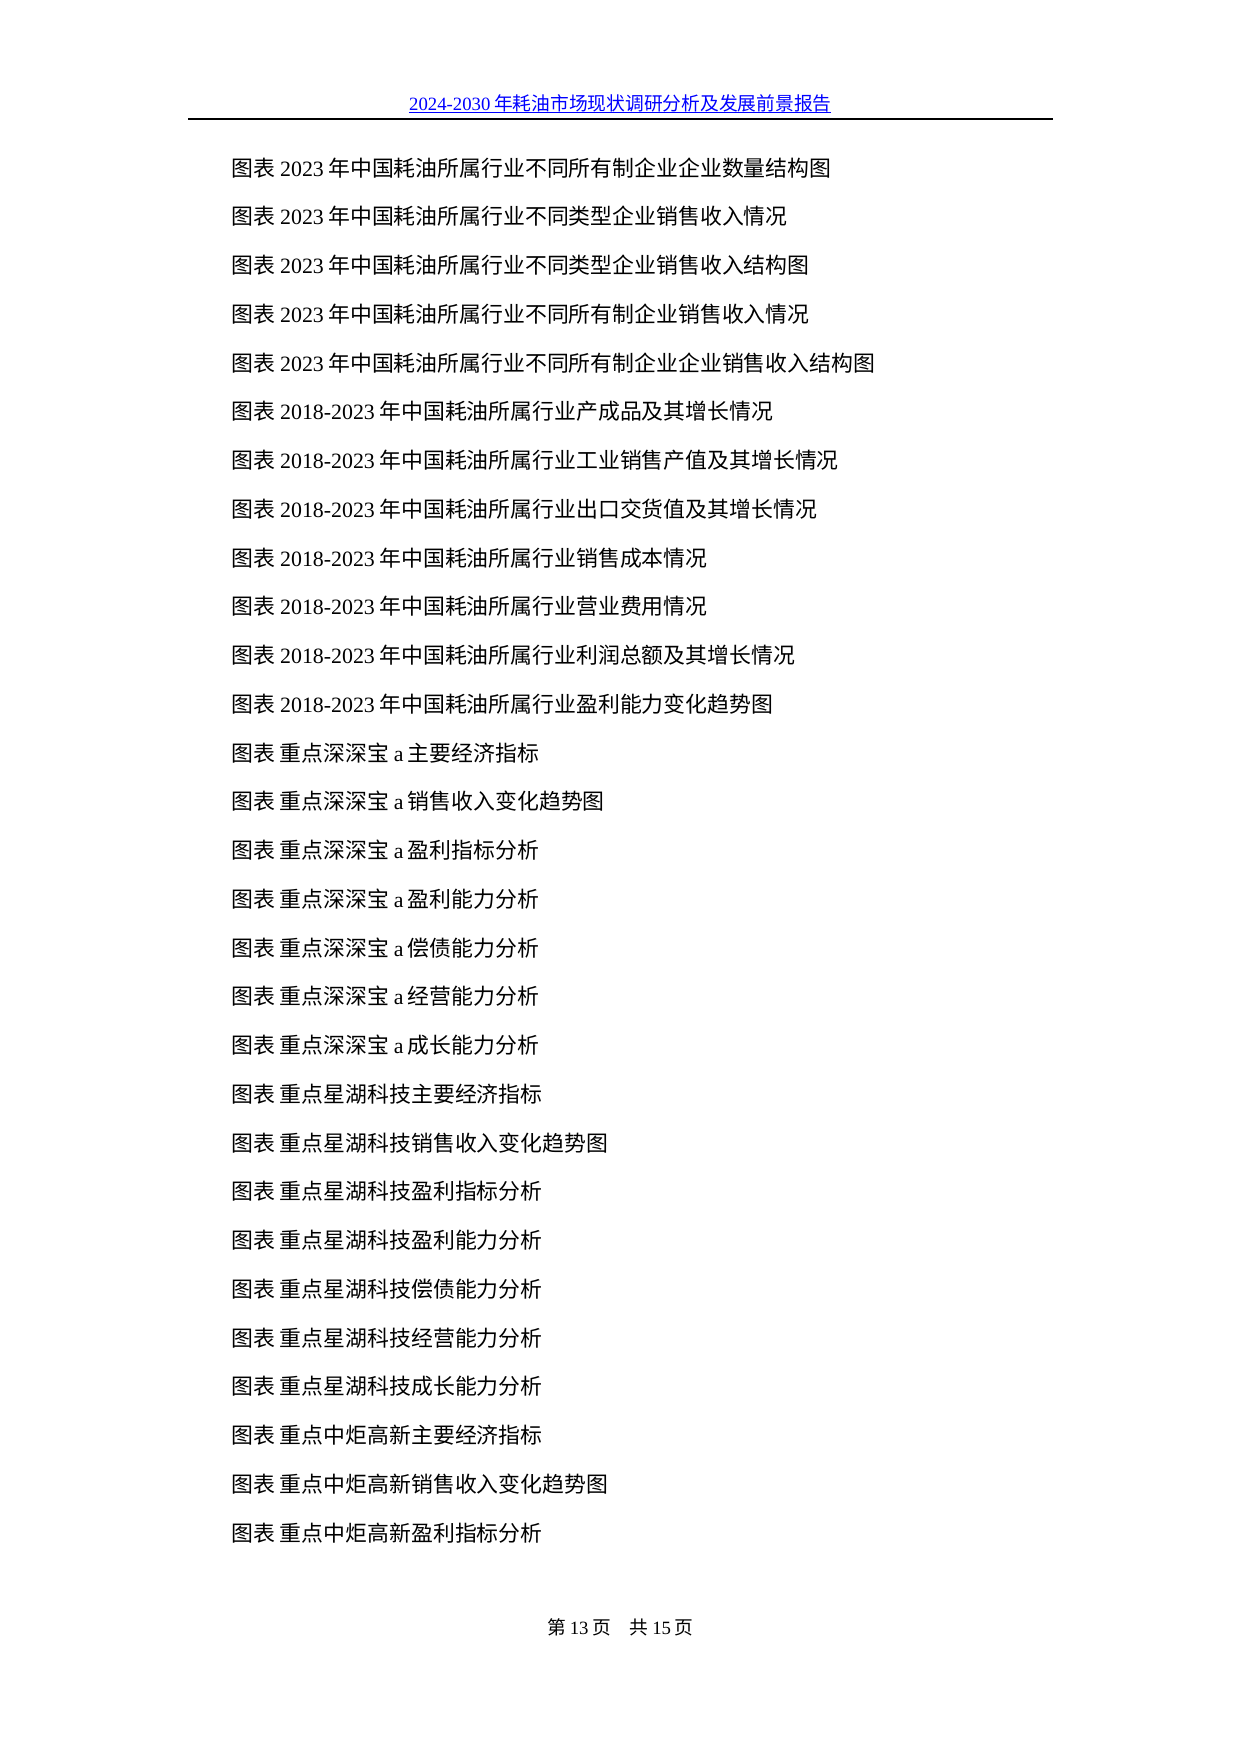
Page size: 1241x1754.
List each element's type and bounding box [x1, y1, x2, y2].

text [187, 150, 1053, 1548]
